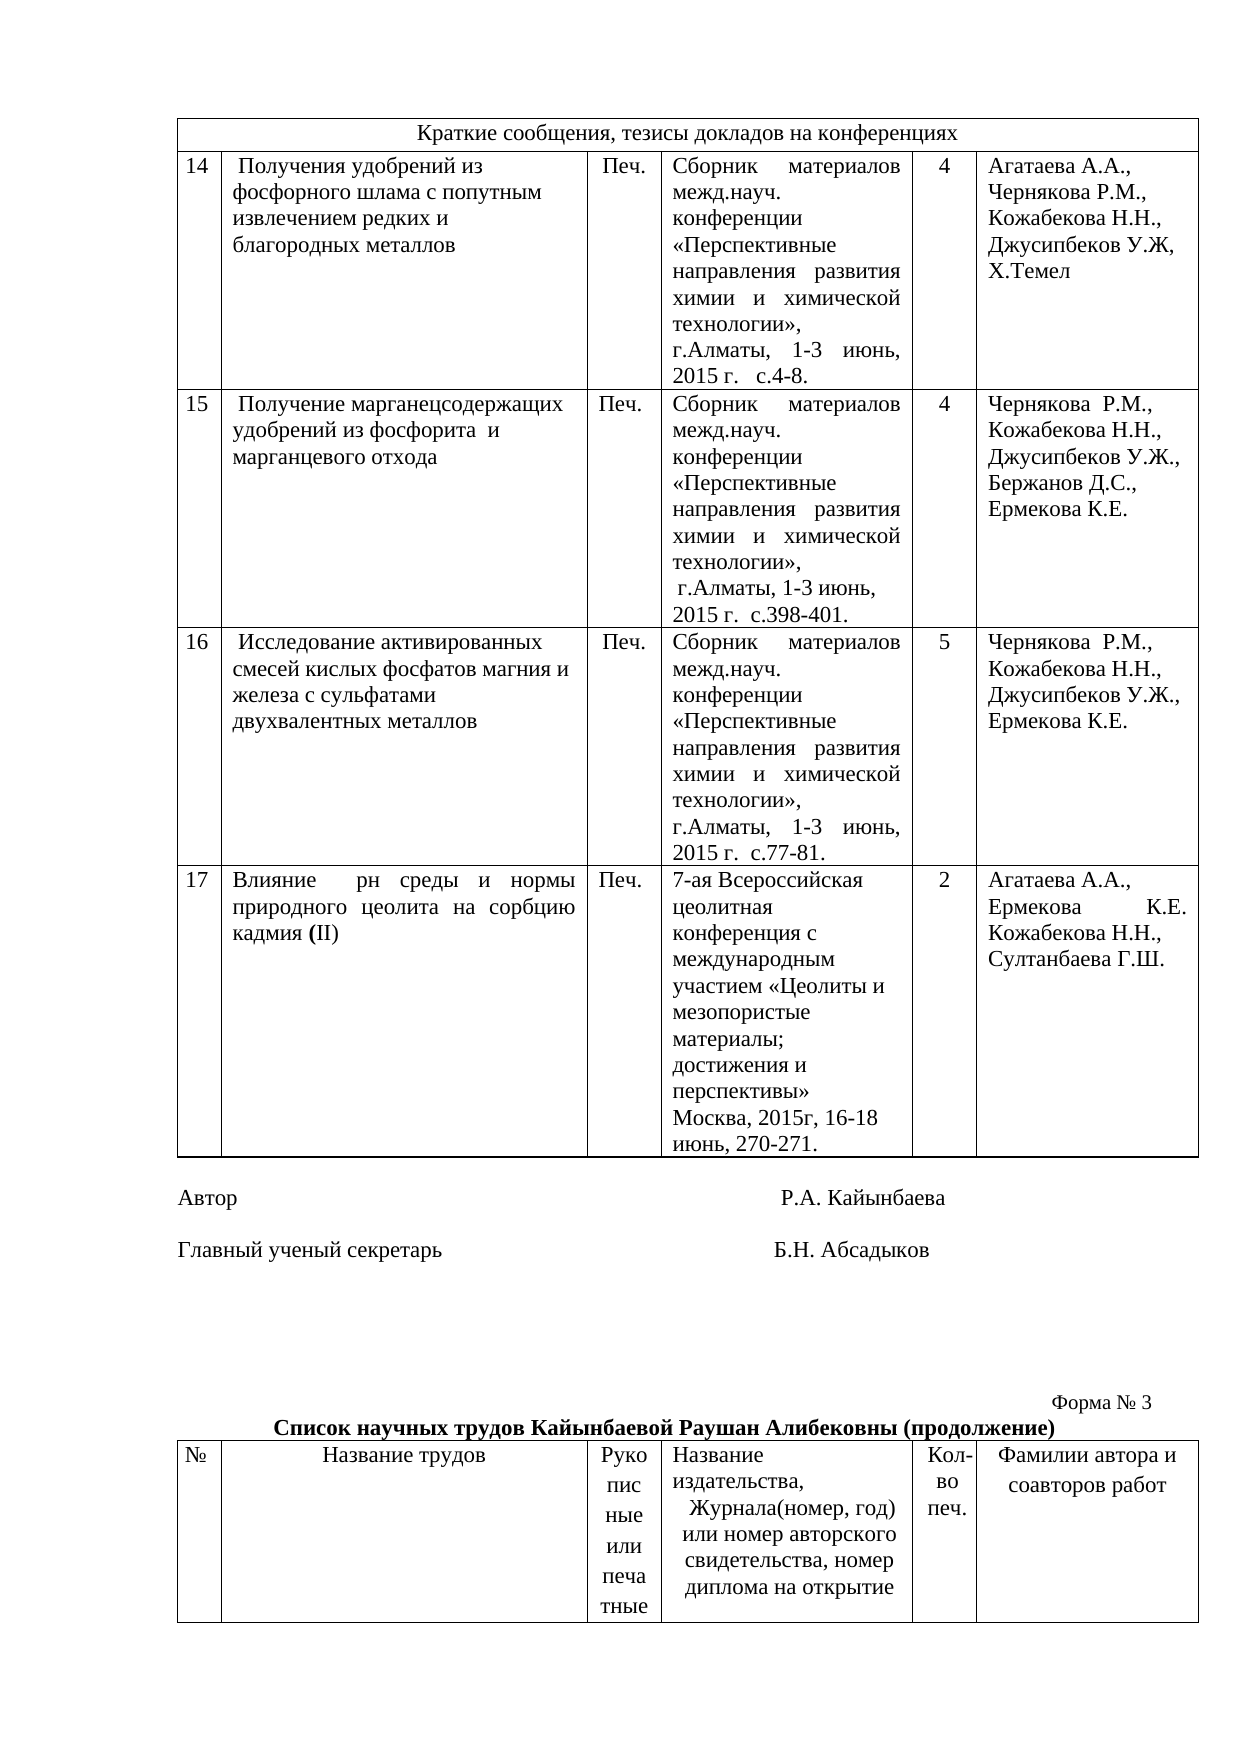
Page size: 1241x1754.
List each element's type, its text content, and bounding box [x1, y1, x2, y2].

table_header Название трудов [222, 1441, 587, 1622]
table_cell Получения удобрений из фосфорного шлама с попутным извлечением редких и благородных металлов [222, 152, 587, 389]
table_cell 5 [913, 628, 976, 865]
table_cell 4 [913, 390, 976, 627]
table_cell Влияние рн среды и нормы природного цеолита на сорбцию кадмия (II) [222, 866, 587, 1156]
table_cell Печ. [588, 628, 661, 865]
table_cell Агатаева А.А., Ермекова К.Е. Кожабекова Н.Н., Султанбаева Г.Ш. [977, 866, 1198, 1156]
table_cell Печ. [588, 390, 661, 627]
table_cell Печ. [588, 152, 661, 389]
table_cell Исследование активированных смесей кислых фосфатов магния и железа с сульфатами двухвалентных металлов [222, 628, 587, 865]
table_cell Сборник материалов межд.науч. конференции «Перспективные направления развития химии и химической технологии», г.Алматы, 1-3 июнь, 2015 г. с.398-401. [662, 390, 912, 627]
table_header Название издательства, Журнала(номер, год) или номер авторского свидетельства, номер диплома на открытие [662, 1441, 912, 1622]
table_cell Сборник материалов межд.науч. конференции «Перспективные направления развития химии и химической технологии», г.Алматы, 1-3 июнь, 2015 г. с.77-81. [662, 628, 912, 865]
table_header № [178, 1441, 221, 1622]
table_header Фамилии автора и соавторов работ [977, 1441, 1198, 1622]
table_cell Агатаева А.А., Чернякова Р.М., Кожабекова Н.Н., Джусипбеков У.Ж, Х.Темел [977, 152, 1198, 389]
table_cell 7-ая Всероссийская цеолитная конференция с международным участием «Цеолиты и мезопористые материалы; достижения и перспективы» Москва, 2015г, 16-18 июнь, 270-271. [662, 866, 912, 1156]
table_cell Печ. [588, 866, 661, 1156]
text Главный ученый секретарь Б.Н. Абсадыков [177, 1236, 1152, 1263]
table_cell Получение марганецсодержащих удобрений из фосфорита и марганцевого отхода [222, 390, 587, 627]
table_header Руко пис ные или печатные [588, 1441, 661, 1622]
table_cell 14 [178, 152, 221, 389]
text Автор Р.А. Кайынбаева [177, 1184, 1152, 1210]
text Список научных трудов Кайынбаевой Раушан Алибековны (продолжение) [177, 1414, 1152, 1440]
table_cell Сборник материалов межд.науч. конференции «Перспективные направления развития химии и химической технологии», г.Алматы, 1-3 июнь, 2015 г. с.4-8. [662, 152, 912, 389]
table_cell 16 [178, 628, 221, 865]
table_cell 17 [178, 866, 221, 1156]
text Форма № 3 [177, 1389, 1152, 1414]
table_header Кол-во печ. [913, 1441, 976, 1622]
table_cell 2 [913, 866, 976, 1156]
table_cell 4 [913, 152, 976, 389]
table_cell 15 [178, 390, 221, 627]
table_cell Чернякова Р.М., Кожабекова Н.Н., Джусипбеков У.Ж., Ермекова К.Е. [977, 628, 1198, 865]
table_cell Краткие сообщения, тезисы докладов на конференциях [178, 119, 1198, 151]
table_cell Чернякова Р.М., Кожабекова Н.Н., Джусипбеков У.Ж., Бержанов Д.С., Ермекова К.Е. [977, 390, 1198, 627]
